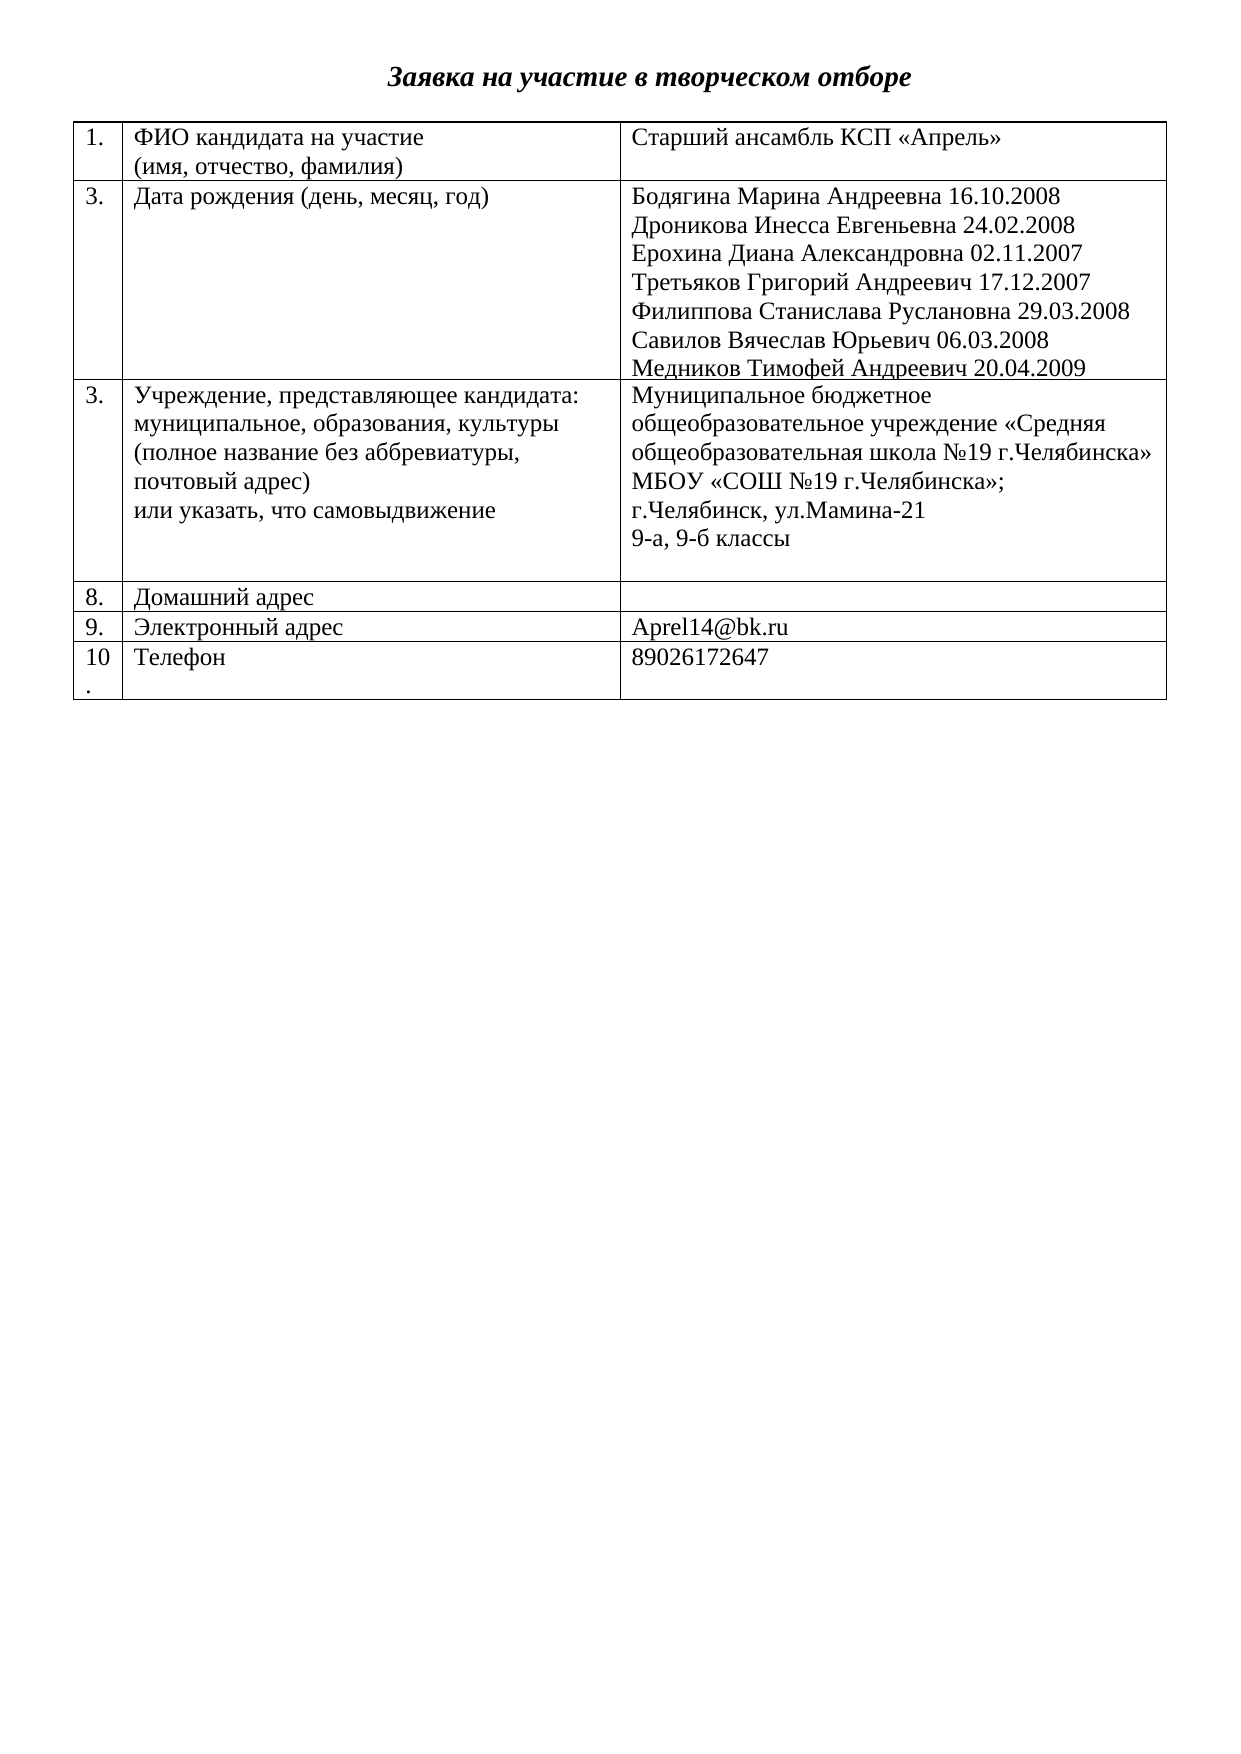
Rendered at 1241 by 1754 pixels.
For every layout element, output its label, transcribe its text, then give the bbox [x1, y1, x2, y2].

table_cell 10. [74, 642, 122, 699]
table_cell Дата рождения (день, месяц, год) [123, 181, 620, 379]
table_cell 9. [74, 612, 122, 641]
table_header ФИО кандидата на участие (имя, отчество, фамилия) [123, 123, 620, 180]
table_cell 8. [74, 582, 122, 611]
table_cell Телефон [123, 642, 620, 699]
table_cell [621, 582, 1166, 611]
table_cell Учреждение, представляющее кандидата: муниципальное, образования, культуры (полное название без аббревиатуры, почтовый адрес) или указать, что самовыдвижение [123, 380, 620, 581]
table_header 1. [74, 123, 122, 180]
table_cell Домашний адрес [123, 582, 620, 611]
table_cell 3. [74, 181, 122, 379]
table_cell Aprel14@bk.ru [621, 612, 1166, 641]
table_header Старший ансамбль КСП «Апрель» [621, 123, 1166, 180]
table_cell 89026172647 [621, 642, 1166, 699]
text Заявка на участие в творческом отборе [148, 59, 1152, 93]
table_cell 3. [74, 380, 122, 581]
table_cell Муниципальное бюджетное общеобразовательное учреждение «Средняя общеобразовательная школа №19 г.Челябинска» МБОУ «СОШ №19 г.Челябинска»; г.Челябинск, ул.Мамина-21 9-а, 9-б классы [621, 380, 1166, 581]
table_cell Бодягина Марина Андреевна 16.10.2008 Дроникова Инесса Евгеньевна 24.02.2008 Ерохина Диана Александровна 02.11.2007 Третьяков Григорий Андреевич 17.12.2007 Филиппова Станислава Руслановна 29.03.2008 Савилов Вячеслав Юрьевич 06.03.2008 Медников Тимофей Андреевич 20.04.2009 [621, 181, 1166, 379]
table_cell Электронный адрес [123, 612, 620, 641]
